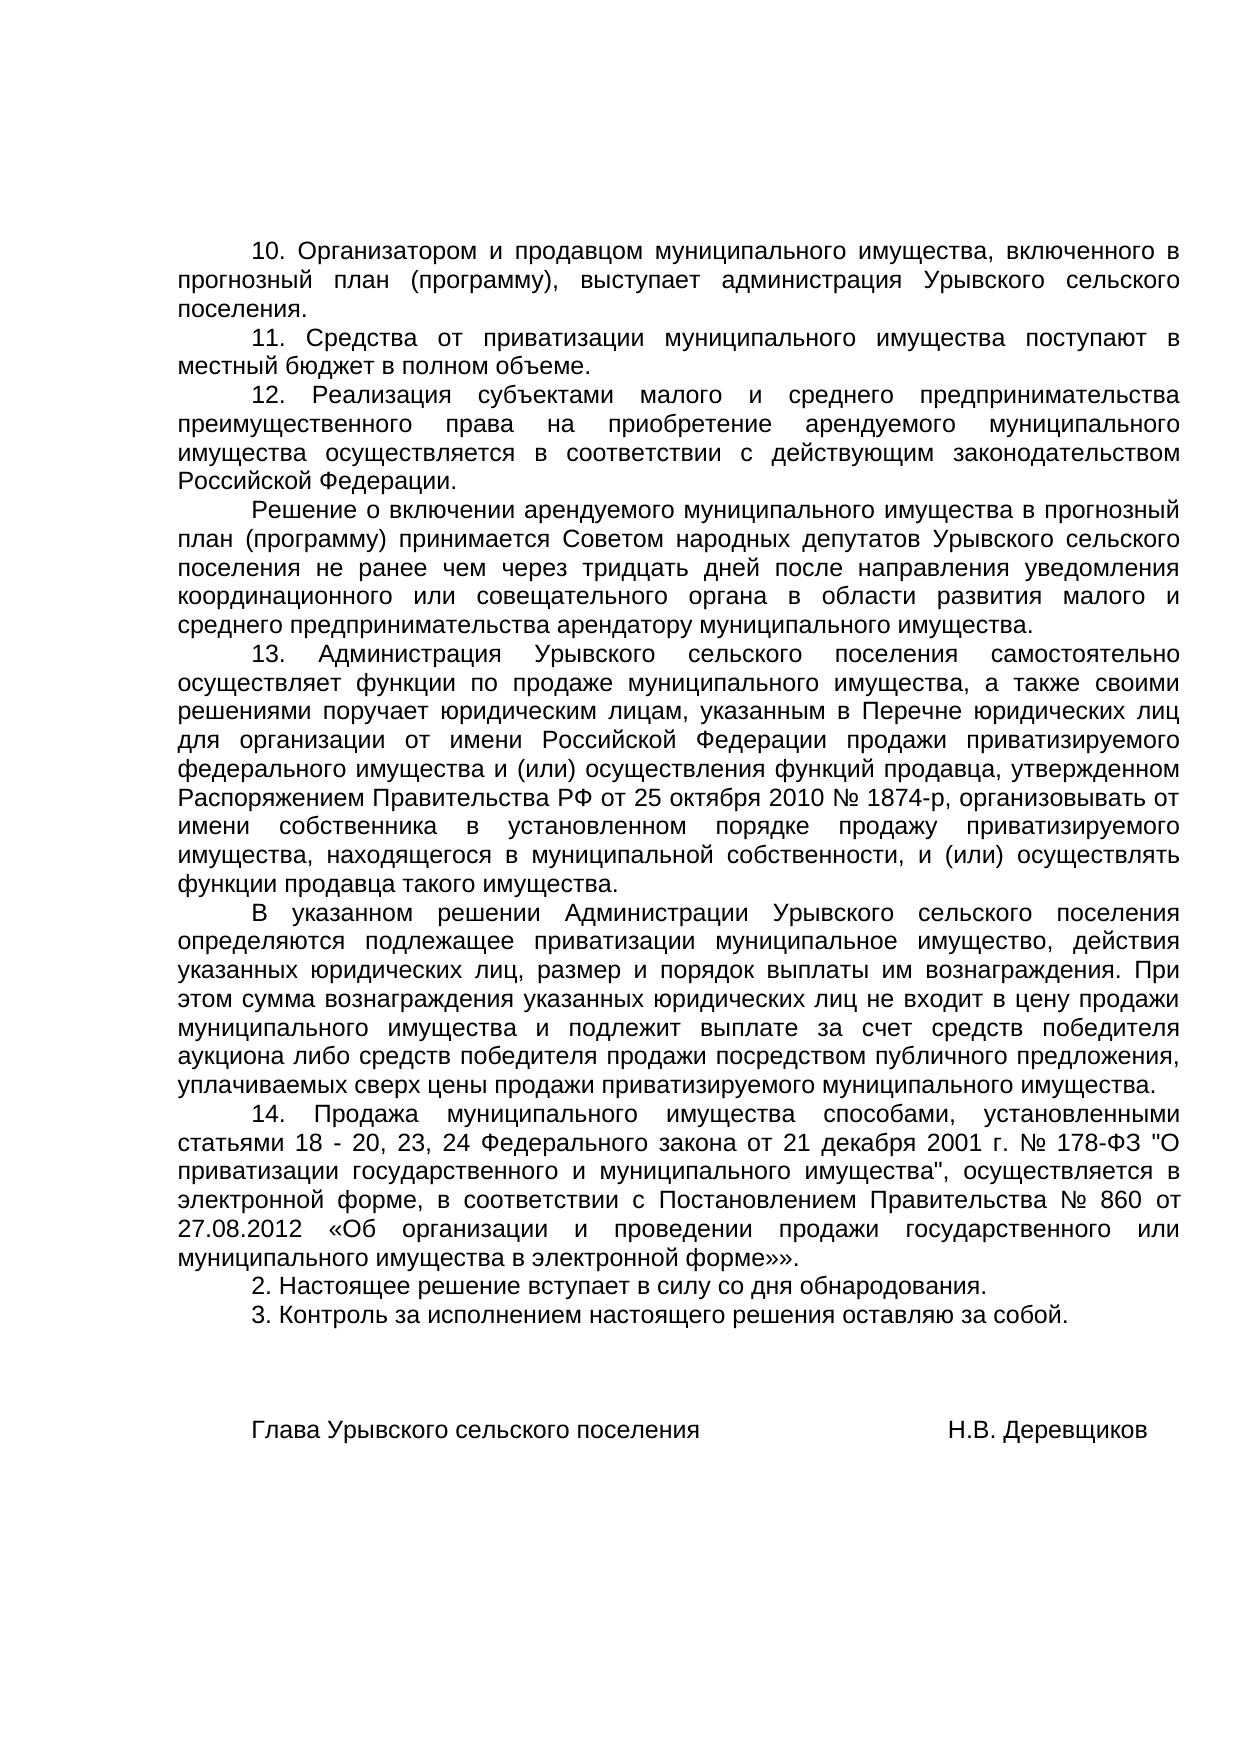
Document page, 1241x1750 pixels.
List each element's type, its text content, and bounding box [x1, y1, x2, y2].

text 13. Администрация Урывского сельского поселения самостоятельно осуществляет функции по продаже муниципального имущества, а также своими решениями поручает юридическим лицам, указанным в Перечне юридических лиц для организации от имени Российской Федерации продажи приватизируемого федерального имущества и (или) осуществления функций продавца, утвержденном Распоряжением Правительства РФ от 25 октября 2010 № 1874-р, организовывать от имени собственника в установленном порядке продажу приватизируемого имущества, находящегося в муниципальной собственности, и (или) осуществлять функции продавца такого имущества. [177, 639, 1181, 897]
text Глава Урывского сельского поселения Н.В. Деревщиков [177, 1415, 1181, 1444]
text 14. Продажа муниципального имущества способами, установленными статьями 18 - 20, 23, 24 Федерального закона от 21 декабря 2001 г. № 178-ФЗ "О приватизации государственного и муниципального имущества", осуществляется в электронной форме, в соответствии с Постановлением Правительства № 860 от 27.08.2012 «Об организации и проведении продажи государственного или муниципального имущества в электронной форме»». [177, 1099, 1181, 1271]
text Решение о включении арендуемого муниципального имущества в прогнозный план (программу) принимается Советом народных депутатов Урывского сельского поселения не ранее чем через тридцать дней после направления уведомления координационного или совещательного органа в области развития малого и среднего предпринимательства арендатору муниципального имущества. [177, 495, 1181, 639]
text В указанном решении Администрации Урывского сельского поселения определяются подлежащее приватизации муниципальное имущество, действия указанных юридических лиц, размер и порядок выплаты им вознаграждения. При этом сумма вознаграждения указанных юридических лиц не входит в цену продажи муниципального имущества и подлежит выплате за счет средств победителя аукциона либо средств победителя продажи посредством публичного предложения, уплачиваемых сверх цены продажи приватизируемого муниципального имущества. [177, 897, 1181, 1099]
text 12. Реализация субъектами малого и среднего предпринимательства преимущественного права на приобретение арендуемого муниципального имущества осуществляется в соответствии с действующим законодательством Российской Федерации. [177, 380, 1181, 495]
text 11. Средства от приватизации муниципального имущества поступают в местный бюджет в полном объеме. [177, 322, 1181, 380]
text 3. Контроль за исполнением настоящего решения оставляю за собой. [177, 1300, 1181, 1329]
text 10. Организатором и продавцом муниципального имущества, включенного в прогнозный план (программу), выступает администрация Урывского сельского поселения. [177, 236, 1181, 322]
text 2. Настоящее решение вступает в силу со дня обнародования. [177, 1271, 1181, 1300]
